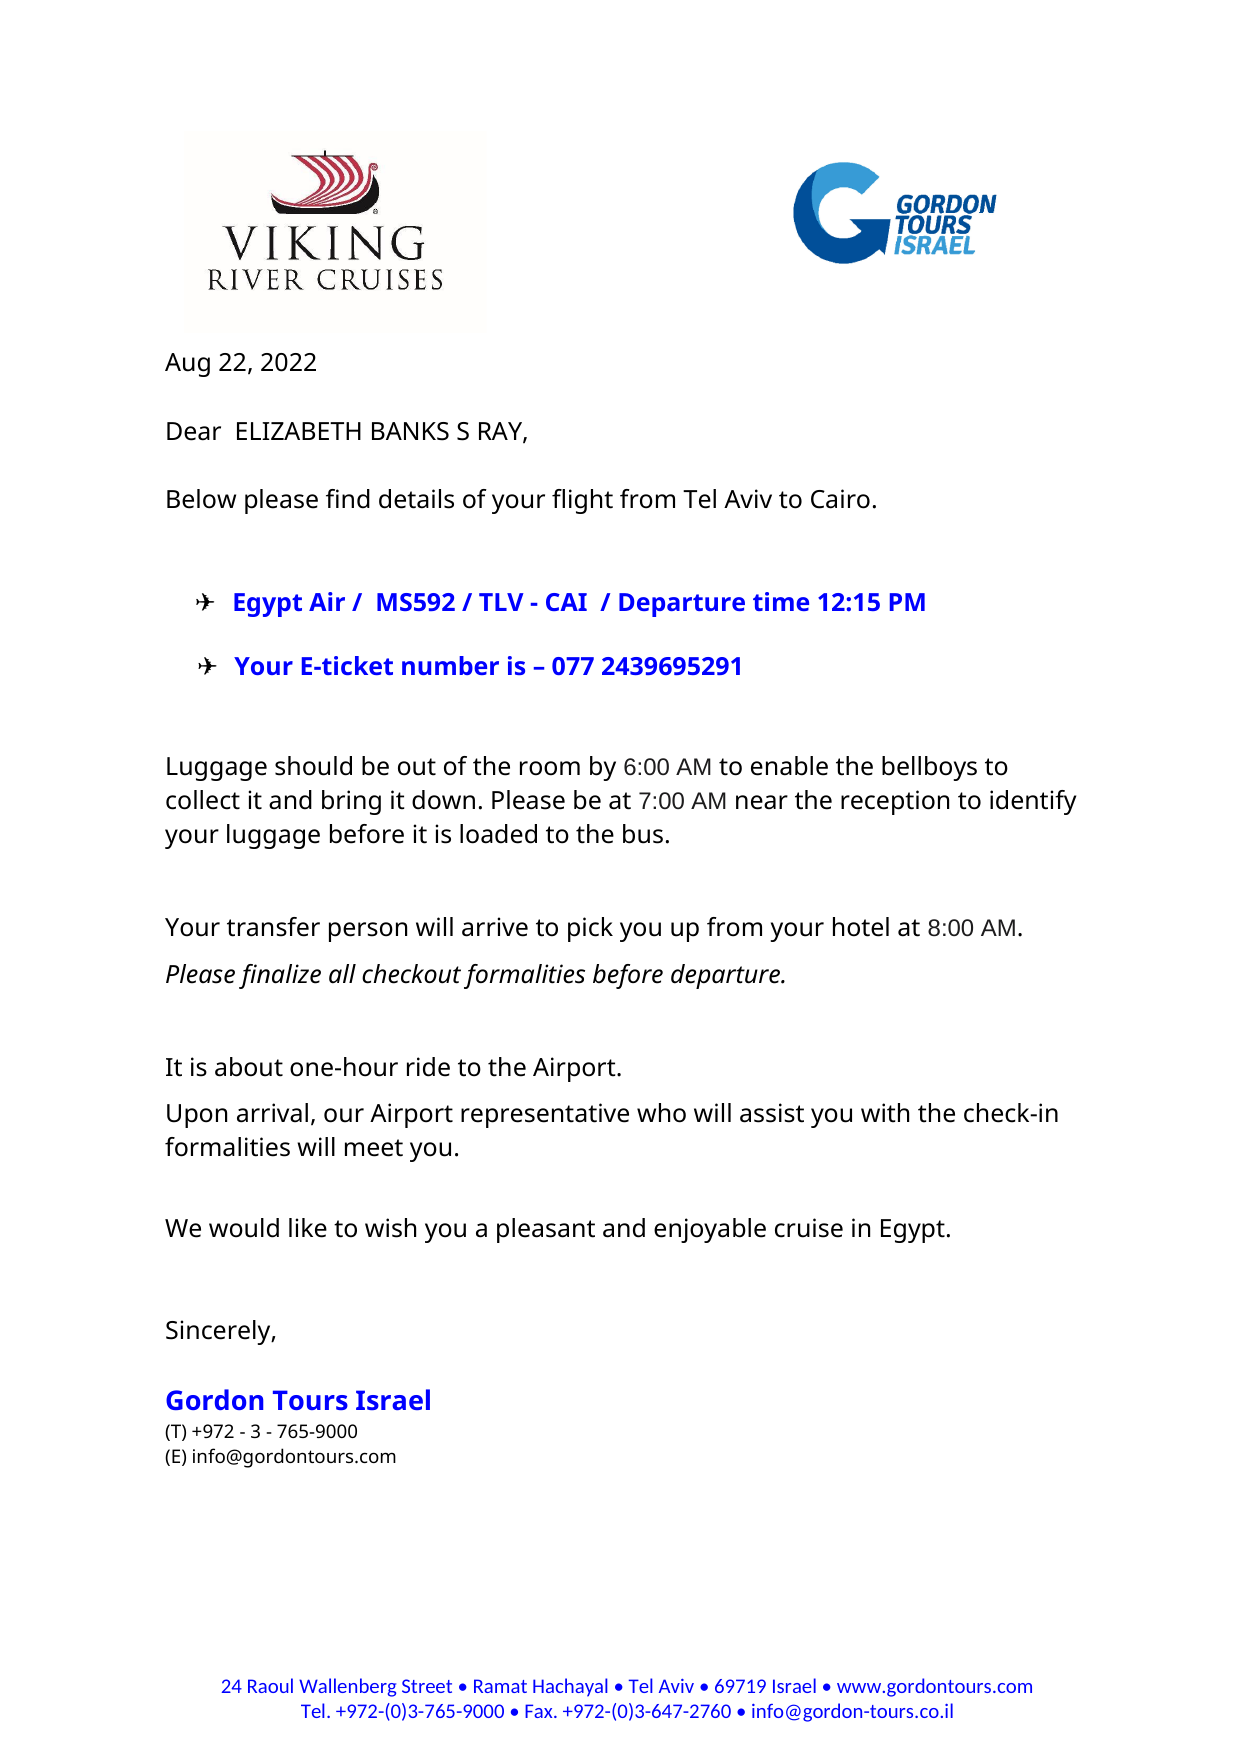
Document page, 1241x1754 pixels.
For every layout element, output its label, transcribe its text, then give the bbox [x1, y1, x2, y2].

list Egypt Air / MS592 / TLV - CAI / Departure time 12:15 PM [194, 574, 1090, 626]
text Upon arrival, our Airport representative who will assist you with the check-in formalities will meet you. [165, 1096, 1090, 1164]
text Sincerely, [165, 1313, 1090, 1347]
text It is about one-hour ride to the Airport. [165, 1049, 1090, 1083]
text (E) info@gordontours.com [165, 1443, 1090, 1469]
text Gordon Tours Israel [165, 1381, 1090, 1418]
text Your transfer person will arrive to pick you up from your hotel at 8:00 AM. [165, 910, 1090, 944]
picture [730, 121, 1090, 324]
table_header [628, 121, 1089, 343]
picture [183, 131, 487, 333]
text Aug 22, 2022 [165, 345, 1090, 379]
text (T) +972 - 3 - 765-9000 [165, 1418, 1090, 1443]
text Dear ELIZABETH BANKS S RAY, [165, 413, 1090, 447]
text We would like to wish you a pleasant and enjoyable cruise in Egypt. [165, 1211, 1090, 1245]
text Please finalize all checkout formalities before departure. [165, 956, 1090, 990]
text Luggage should be out of the room by 6:00 AM to enable the bellboys to collect it and bring it down. Please be at 7:00 AM near the reception to identify your luggage before it is loaded to the bus. [165, 748, 1090, 851]
list Your E-ticket number is – 077 2439695291 [197, 638, 1090, 689]
table_header [165, 121, 626, 343]
text Below please find details of your flight from Tel Aviv to Cairo. [165, 481, 1090, 515]
